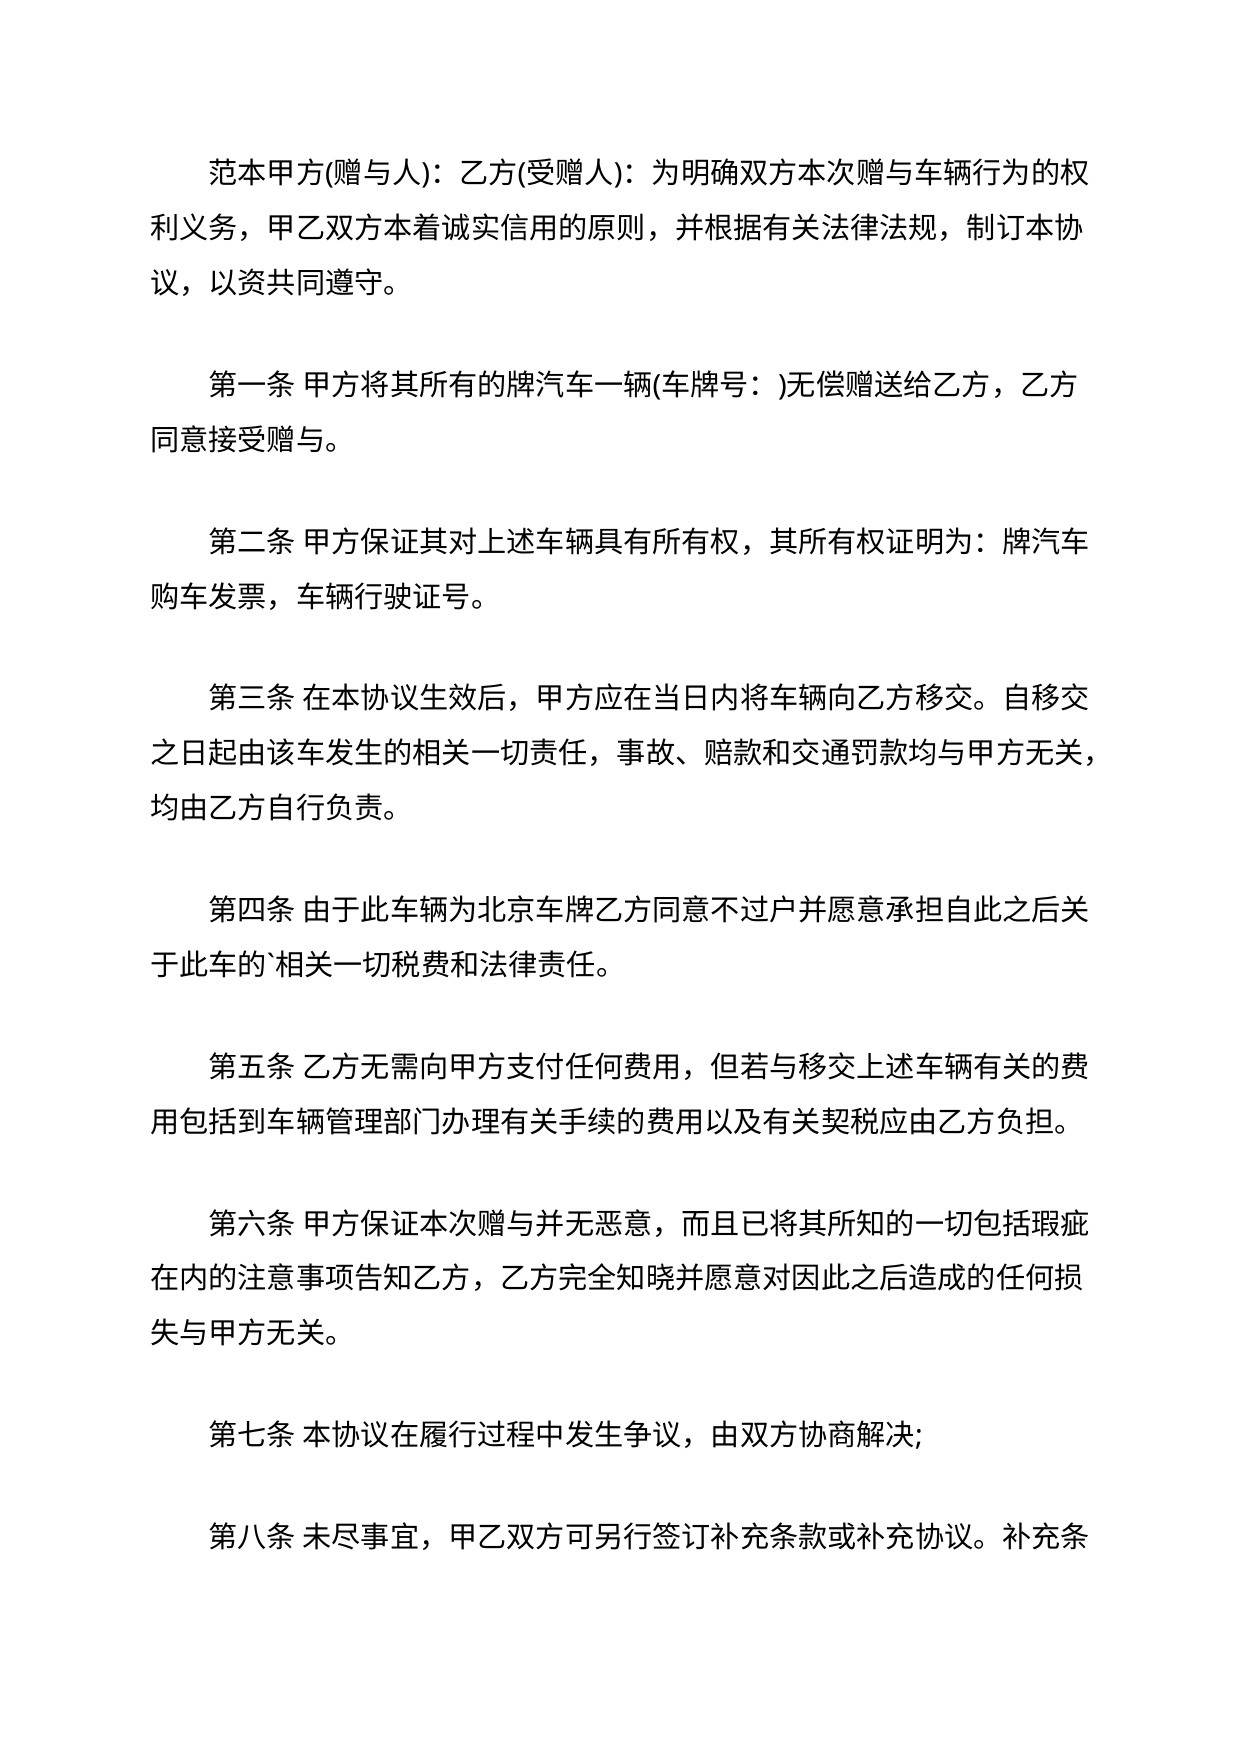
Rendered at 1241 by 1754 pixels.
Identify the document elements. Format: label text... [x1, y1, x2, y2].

text 第二条 甲方保证其对上述车辆具有所有权，其所有权证明为：牌汽车购车发票，车辆行驶证号。 [150, 518, 1090, 616]
text 第一条 甲方将其所有的牌汽车一辆(车牌号：)无偿赠送给乙方，乙方同意接受赠与。 [150, 362, 1090, 459]
text 第七条 本协议在履行过程中发生争议，由双方协商解决; [150, 1412, 1090, 1454]
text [150, 1514, 1090, 1556]
text 范本甲方(赠与人)：乙方(受赠人)：为明确双方本次赠与车辆行为的权利义务，甲乙双方本着诚实信用的原则，并根据有关法律法规，制订本协议，以资共同遵守。 [150, 150, 1090, 302]
text 第五条 乙方无需向甲方支付任何费用，但若与移交上述车辆有关的费用包括到车辆管理部门办理有关手续的费用以及有关契税应由乙方负担。 [150, 1043, 1090, 1141]
text 第三条 在本协议生效后，甲方应在当日内将车辆向乙方移交。自移交之日起由该车发生的相关一切责任，事故、赔款和交通罚款均与甲方无关，均由乙方自行负责。 [150, 675, 1090, 827]
text 第六条 甲方保证本次赠与并无恶意，而且已将其所知的一切包括瑕疵在内的注意事项告知乙方，乙方完全知晓并愿意对因此之后造成的任何损失与甲方无关。 [150, 1200, 1090, 1352]
text 第四条 由于此车辆为北京车牌乙方同意不过户并愿意承担自此之后关于此车的`相关一切税费和法律责任。 [150, 887, 1090, 984]
